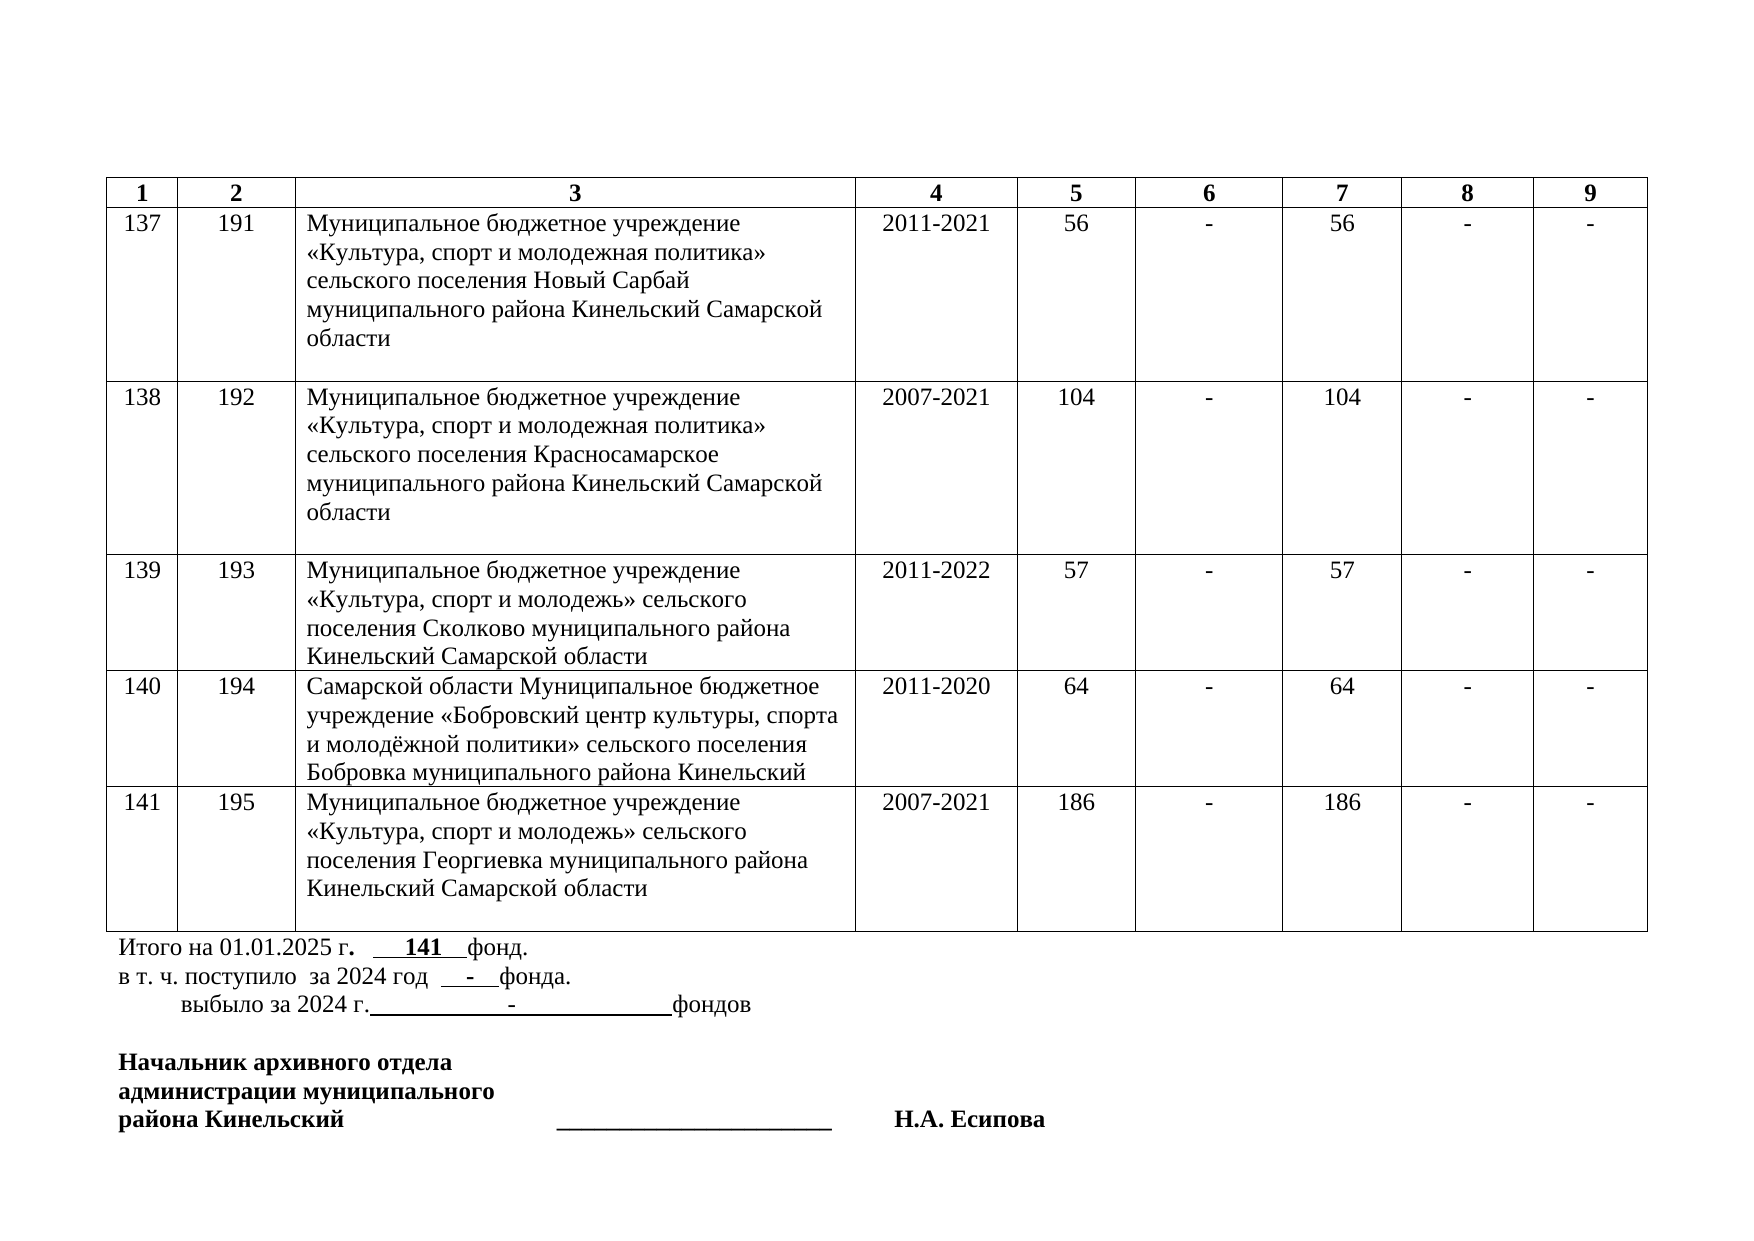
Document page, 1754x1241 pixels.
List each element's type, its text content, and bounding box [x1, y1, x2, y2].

table_cell - [1534, 787, 1647, 931]
table_cell 57 [1283, 555, 1401, 670]
table_cell 192 [178, 382, 295, 554]
text Итого на 01.01.2025 г. 141 фонд. [118, 932, 1636, 961]
text Начальник архивного отдела [118, 1047, 1636, 1076]
table_cell 2011-2020 [856, 671, 1017, 786]
table_cell 7 [1283, 178, 1401, 207]
table_cell 57 [1018, 555, 1135, 670]
table_cell - [1402, 787, 1533, 931]
table_cell 2011-2022 [856, 555, 1017, 670]
table_cell - [1136, 555, 1282, 670]
table_cell - [1136, 787, 1282, 931]
table_cell - [1136, 382, 1282, 554]
table_cell 1 [107, 178, 177, 207]
text администрации муниципального [118, 1076, 1636, 1104]
table_cell - [1402, 671, 1533, 786]
table_cell - [1534, 555, 1647, 670]
text выбыло за 2024 г. - фондов [118, 989, 1636, 1018]
table_cell 9 [1534, 178, 1647, 207]
table_cell Муниципальное бюджетное учреждение «Культура, спорт и молодежная политика» сельского поселения Новый Сарбай муниципального района Кинельский Самарской области [296, 208, 855, 381]
table_cell - [1534, 671, 1647, 786]
table_cell 139 [107, 555, 177, 670]
table_cell - [1136, 671, 1282, 786]
table_cell Самарской области Муниципальное бюджетное учреждение «Бобровский центр культуры, спорта и молодёжной политики» сельского поселения Бобровка муниципального района Кинельский [296, 671, 855, 786]
table_cell - [1402, 555, 1533, 670]
table_cell 8 [1402, 178, 1533, 207]
text в т. ч. поступило за 2024 год - фонда. [118, 961, 1636, 989]
table_cell 193 [178, 555, 295, 670]
table_cell 56 [1283, 208, 1401, 381]
table_cell 2011-2021 [856, 208, 1017, 381]
table_cell 194 [178, 671, 295, 786]
table_cell Муниципальное бюджетное учреждение «Культура, спорт и молодежная политика» сельского поселения Красносамарское муниципального района Кинельский Самарской области [296, 382, 855, 554]
table_cell 141 [107, 787, 177, 931]
table_cell Муниципальное бюджетное учреждение «Культура, спорт и молодежь» сельского поселения Сколково муниципального района Кинельский Самарской области [296, 555, 855, 670]
table_cell 64 [1283, 671, 1401, 786]
table_cell 2 [178, 178, 295, 207]
table_cell 195 [178, 787, 295, 931]
table_cell 3 [296, 178, 855, 207]
table_cell 6 [1136, 178, 1282, 207]
table_cell - [1534, 382, 1647, 554]
table_cell - [1136, 208, 1282, 381]
table_cell 56 [1018, 208, 1135, 381]
table_cell 104 [1283, 382, 1401, 554]
table_cell 5 [1018, 178, 1135, 207]
table_cell 64 [1018, 671, 1135, 786]
table_cell - [1534, 208, 1647, 381]
table_cell 2007-2021 [856, 382, 1017, 554]
text района Кинельский ______________________ Н.А. Есипова [118, 1104, 1636, 1133]
table_cell 2007-2021 [856, 787, 1017, 931]
table_cell - [1402, 208, 1533, 381]
table_cell 140 [107, 671, 177, 786]
table_cell 104 [1018, 382, 1135, 554]
table_cell 137 [107, 208, 177, 381]
table_cell 4 [856, 178, 1017, 207]
table_cell 186 [1018, 787, 1135, 931]
table_cell - [1402, 382, 1533, 554]
table_cell 138 [107, 382, 177, 554]
table_cell 191 [178, 208, 295, 381]
table_cell Муниципальное бюджетное учреждение «Культура, спорт и молодежь» сельского поселения Георгиевка муниципального района Кинельский Самарской области [296, 787, 855, 931]
table_cell 186 [1283, 787, 1401, 931]
